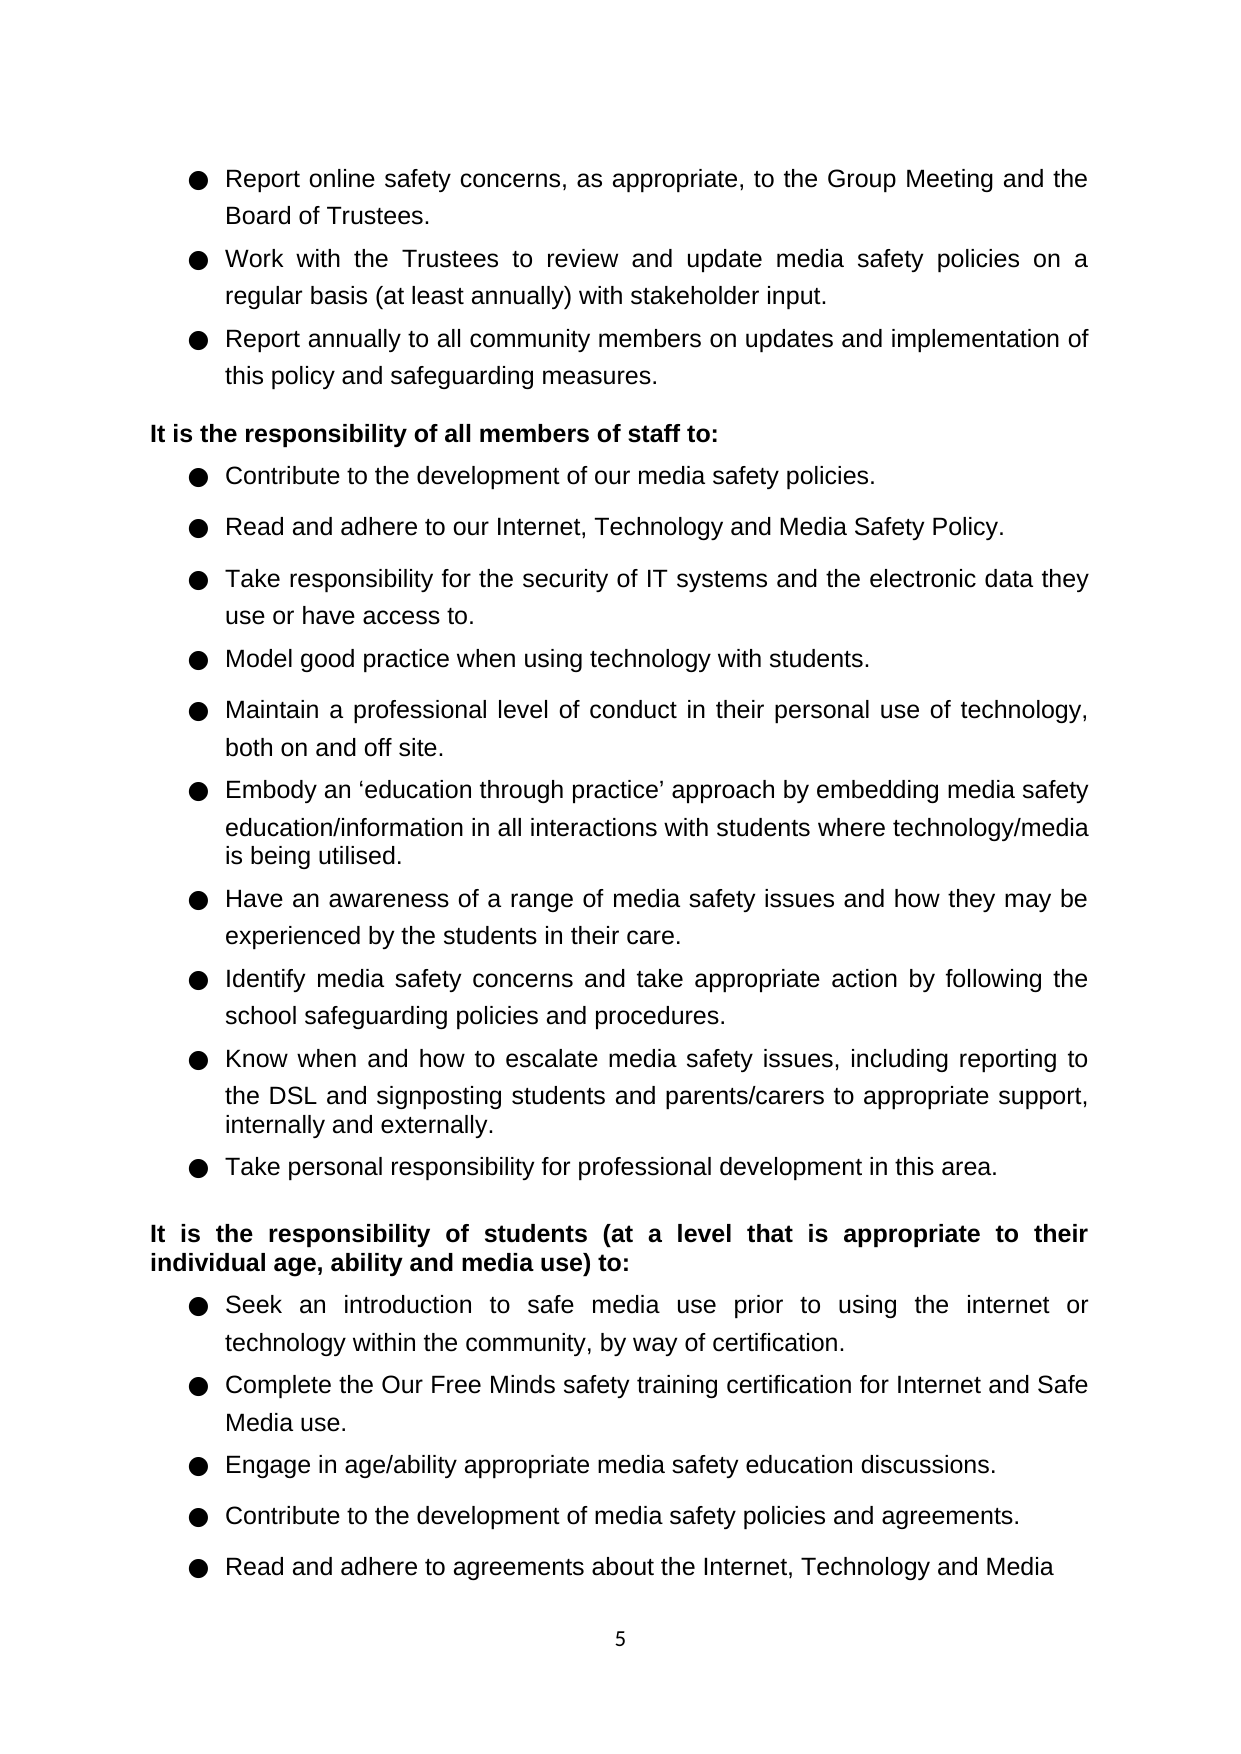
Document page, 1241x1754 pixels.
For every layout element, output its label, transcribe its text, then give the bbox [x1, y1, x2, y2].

list Work with the Trustees to review and update media safety policies on a regular basis (at least annually) with stakeholder input. [187, 230, 1090, 310]
list Maintain a professional level of conduct in their personal use of technology, both on and off site. [187, 681, 1090, 761]
list Read and adhere to agreements about the Internet, Technology and Media [187, 1539, 1090, 1590]
list Embody an ‘education through practice’ approach by embedding media safety education/information in all interactions with students where technology/media is being utilised. [187, 761, 1090, 870]
list Contribute to the development of media safety policies and agreements. [187, 1487, 1090, 1539]
list Complete the Our Free Minds safety training certification for Internet and Safe Media use. [187, 1356, 1090, 1436]
list Model good practice when using technology with students. [187, 630, 1090, 681]
list Seek an introduction to safe media use prior to using the internet or technology within the community, by way of certification. [187, 1276, 1090, 1356]
list Report online safety concerns, as appropriate, to the Group Meeting and the Board of Trustees. [187, 150, 1090, 230]
list Contribute to the development of our media safety policies. [187, 447, 1090, 499]
list Have an awareness of a range of media safety issues and how they may be experienced by the students in their care. [187, 870, 1090, 950]
list Take personal responsibility for professional development in this area. [187, 1139, 1090, 1190]
text It is the responsibility of students (at a level that is appropriate to their individual age, ability and media use) to: [150, 1219, 1090, 1276]
list Know when and how to escalate media safety issues, including reporting to the DSL and signposting students and parents/carers to appropriate support, internally and externally. [187, 1030, 1090, 1139]
text It is the responsibility of all members of staff to: [150, 419, 1090, 447]
list Engage in age/ability appropriate media safety education discussions. [187, 1436, 1090, 1487]
list Report annually to all community members on updates and implementation of this policy and safeguarding measures. [187, 310, 1090, 390]
list Identify media safety concerns and take appropriate action by following the school safeguarding policies and procedures. [187, 950, 1090, 1030]
list Read and adhere to our Internet, Technology and Media Safety Policy. [187, 499, 1090, 550]
list Take responsibility for the security of IT systems and the electronic data they use or have access to. [187, 550, 1090, 630]
